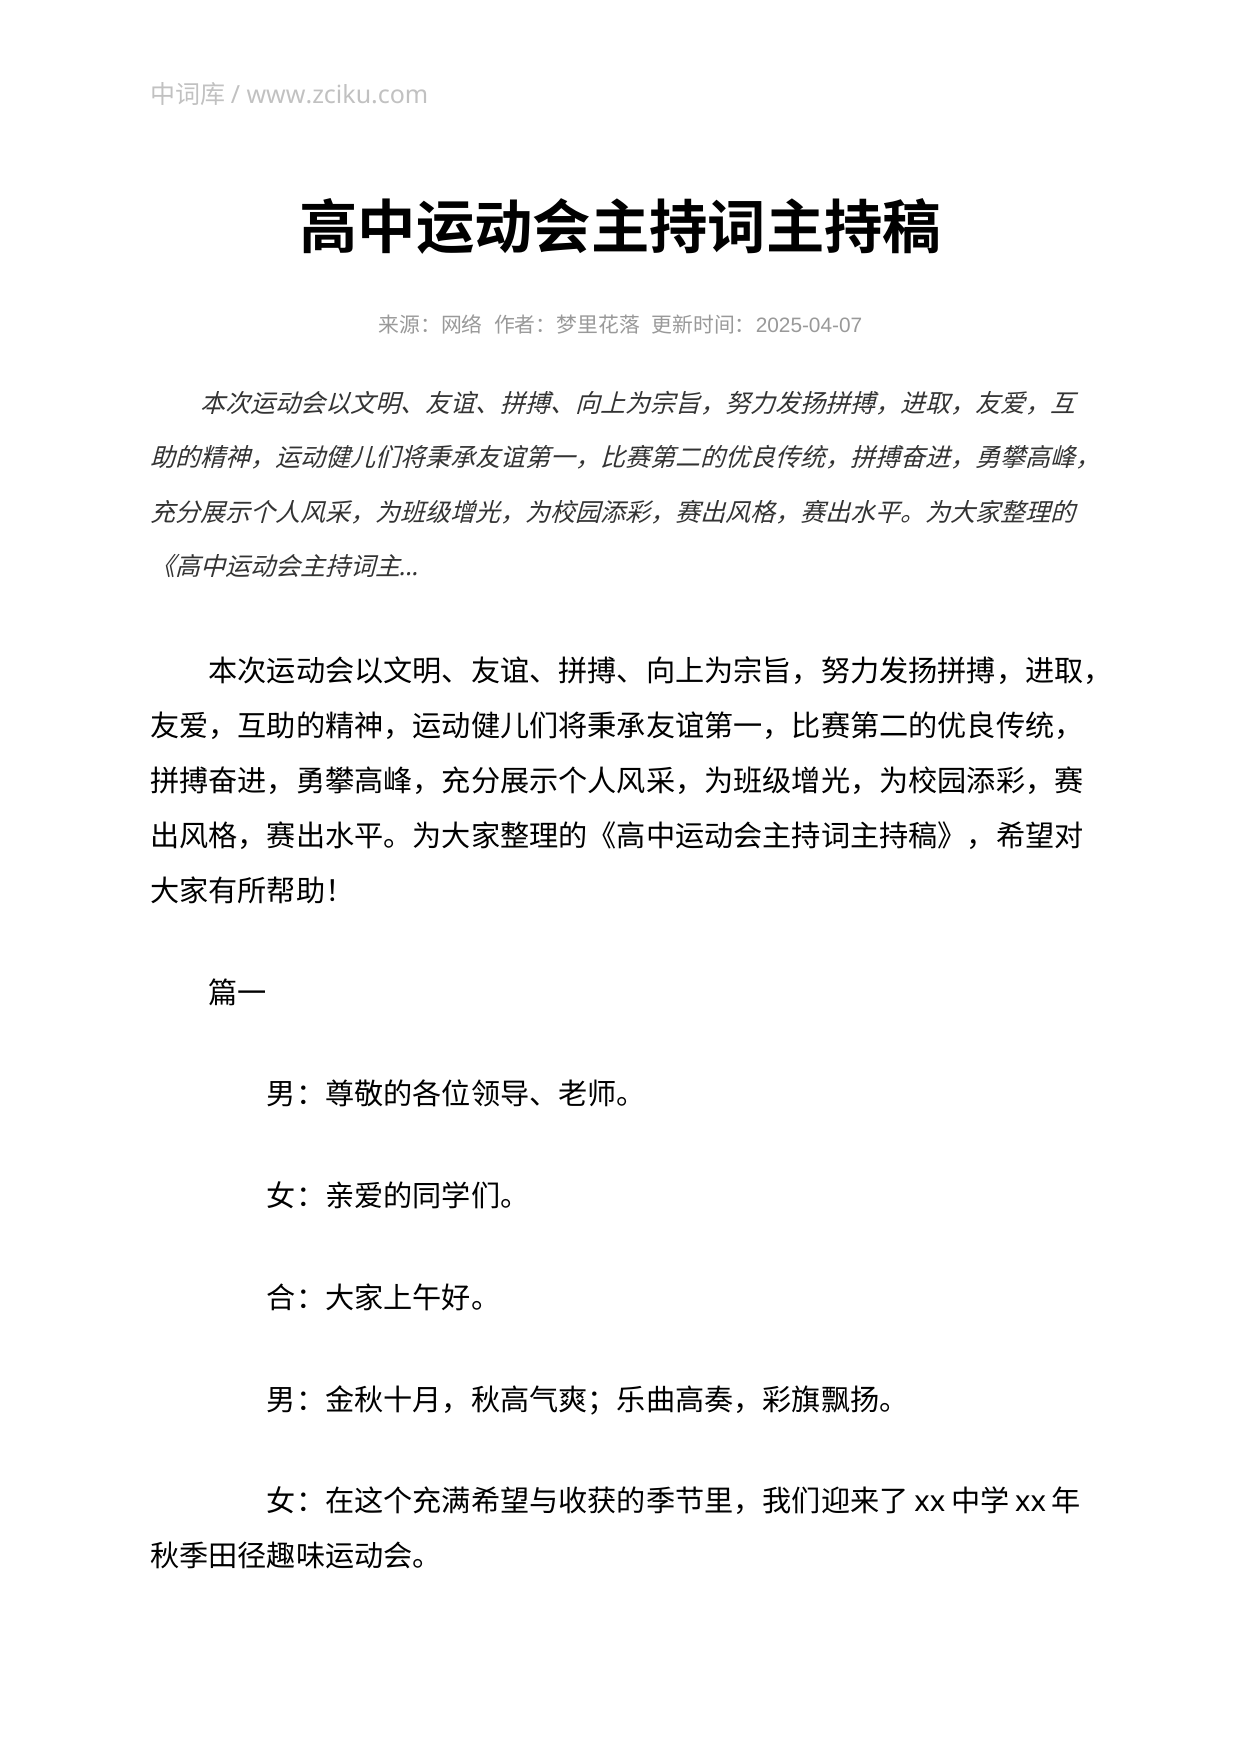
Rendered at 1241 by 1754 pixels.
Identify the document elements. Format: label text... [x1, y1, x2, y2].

text 女：在这个充满希望与收获的季节里，我们迎来了xx中学xx年秋季田径趣味运动会。 [150, 1478, 1090, 1575]
text 本次运动会以文明、友谊、拼搏、向上为宗旨，努力发扬拼搏，进取，友爱，互助的精神，运动健儿们将秉承友谊第一，比赛第二的优良传统，拼搏奋进，勇攀高峰，充分展示个人风采，为班级增光，为校园添彩，赛出风格，赛出水平。为大家整理的《高中运动会主持词主持稿》，希望对大家有所帮助！ [150, 648, 1090, 910]
text 合：大家上午好。 [150, 1274, 1090, 1317]
text 来源：网络 作者：梦里花落 更新时间：2025-04-07 [150, 313, 1090, 337]
subtitle 高中运动会主持词主持稿 [150, 181, 1090, 266]
text 女：亲爱的同学们。 [150, 1173, 1090, 1215]
text 篇一 [150, 969, 1090, 1011]
text 男：尊敬的各位领导、老师。 [150, 1071, 1090, 1113]
text 本次运动会以文明、友谊、拼搏、向上为宗旨，努力发扬拼搏，进取，友爱，互助的精神，运动健儿们将秉承友谊第一，比赛第二的优良传统，拼搏奋进，勇攀高峰，充分展示个人风采，为班级增光，为校园添彩，赛出风格，赛出水平。为大家整理的《高中运动会主持词主... [150, 383, 1090, 583]
text 男：金秋十月，秋高气爽；乐曲高奏，彩旗飘扬。 [150, 1376, 1090, 1418]
